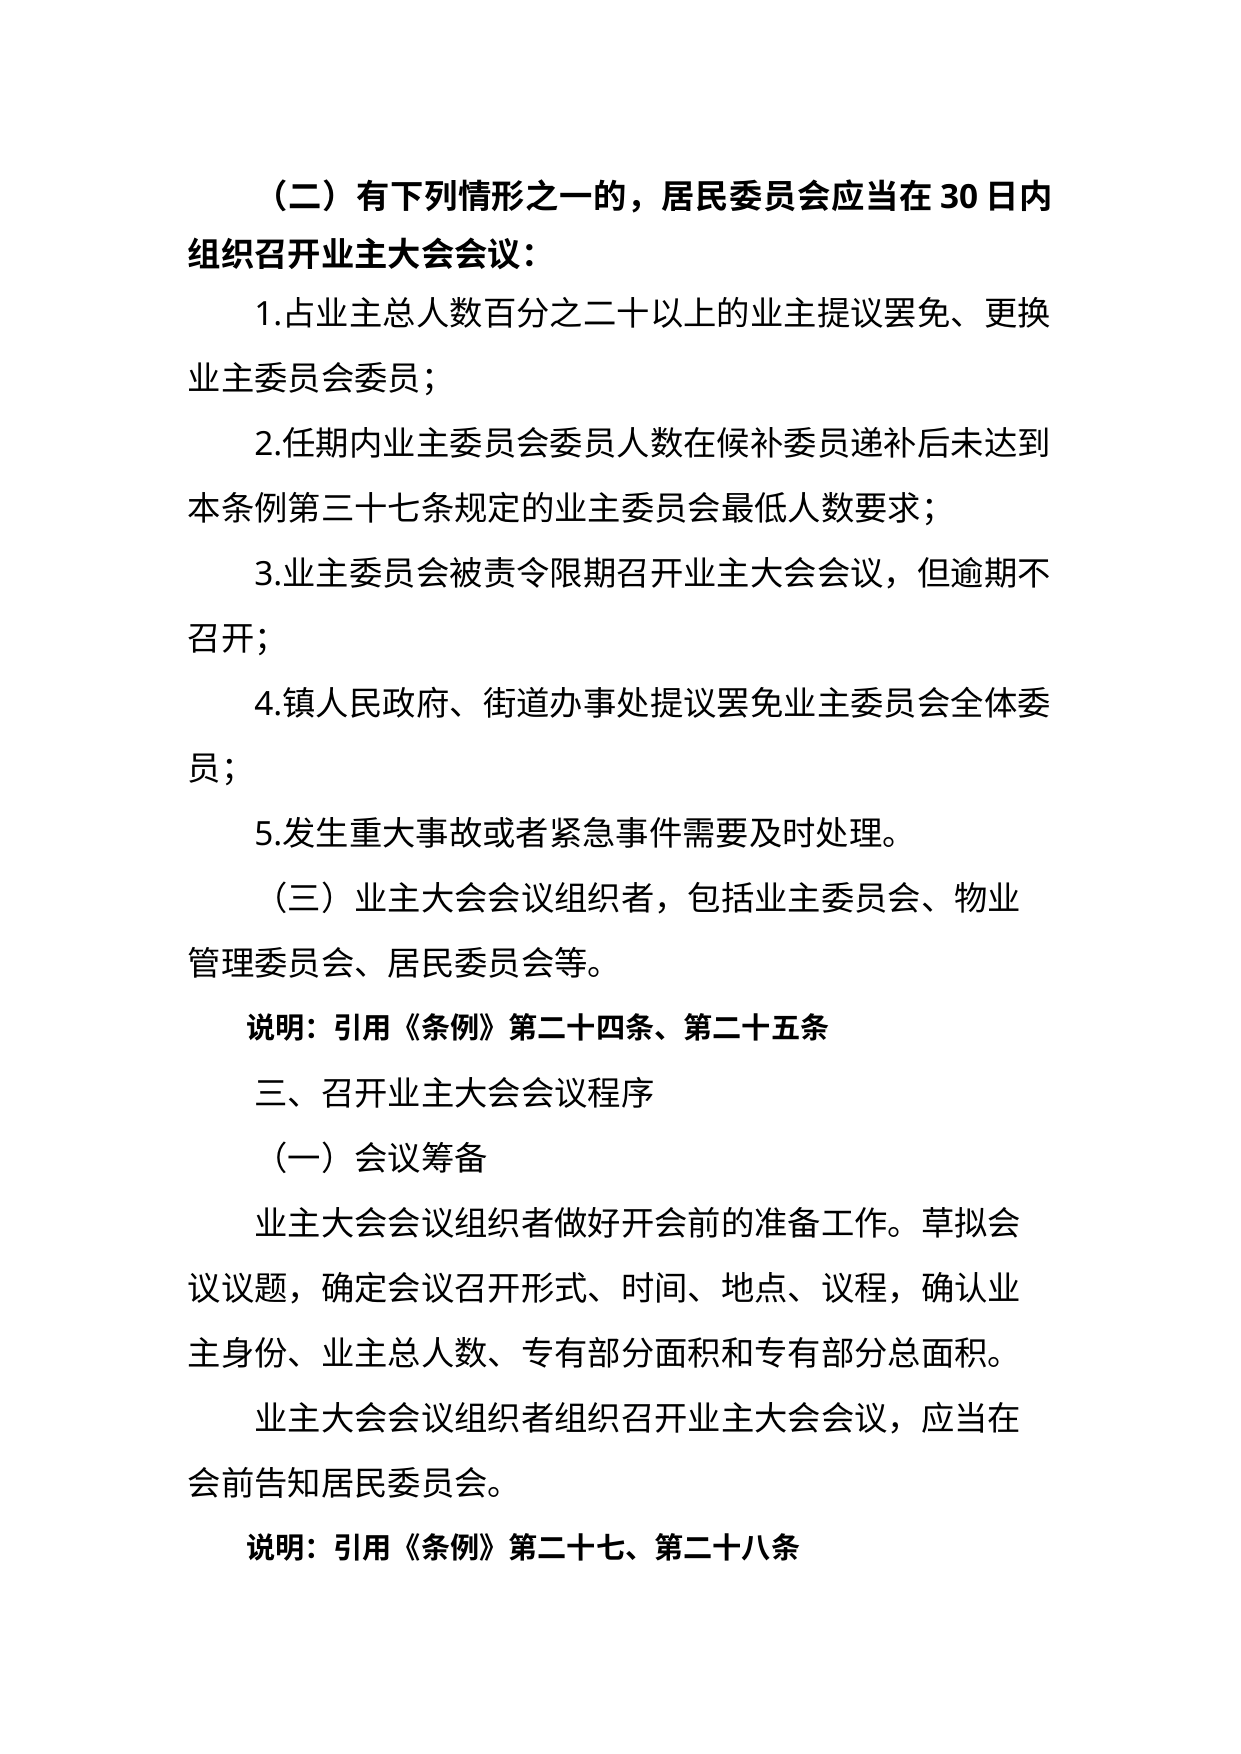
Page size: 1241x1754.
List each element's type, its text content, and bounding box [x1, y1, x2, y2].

text 三、召开业主大会会议程序 [187, 1058, 1053, 1123]
text （三）业主大会会议组织者，包括业主委员会、物业管理委员会、居民委员会等。 [187, 863, 1053, 993]
text 业主大会会议组织者组织召开业主大会会议，应当在会前告知居民委员会。 [187, 1383, 1053, 1513]
text 2.任期内业主委员会委员人数在候补委员递补后未达到本条例第三十七条规定的业主委员会最低人数要求； [187, 408, 1053, 538]
text 4.镇人民政府、街道办事处提议罢免业主委员会全体委员； [187, 668, 1053, 798]
subtitle （二）有下列情形之一的，居民委员会应当在30日内组织召开业主大会会议： [187, 162, 1053, 278]
text 说明：引用《条例》第二十七、第二十八条 [187, 1513, 1053, 1578]
text （一）会议筹备 [187, 1123, 1053, 1188]
text 1.占业主总人数百分之二十以上的业主提议罢免、更换业主委员会委员； [187, 278, 1053, 408]
text 说明：引用《条例》第二十四条、第二十五条 [187, 993, 1053, 1058]
text 3.业主委员会被责令限期召开业主大会会议，但逾期不召开； [187, 538, 1053, 668]
text 5.发生重大事故或者紧急事件需要及时处理。 [187, 798, 1053, 863]
text 业主大会会议组织者做好开会前的准备工作。草拟会议议题，确定会议召开形式、时间、地点、议程，确认业主身份、业主总人数、专有部分面积和专有部分总面积。 [187, 1188, 1053, 1383]
